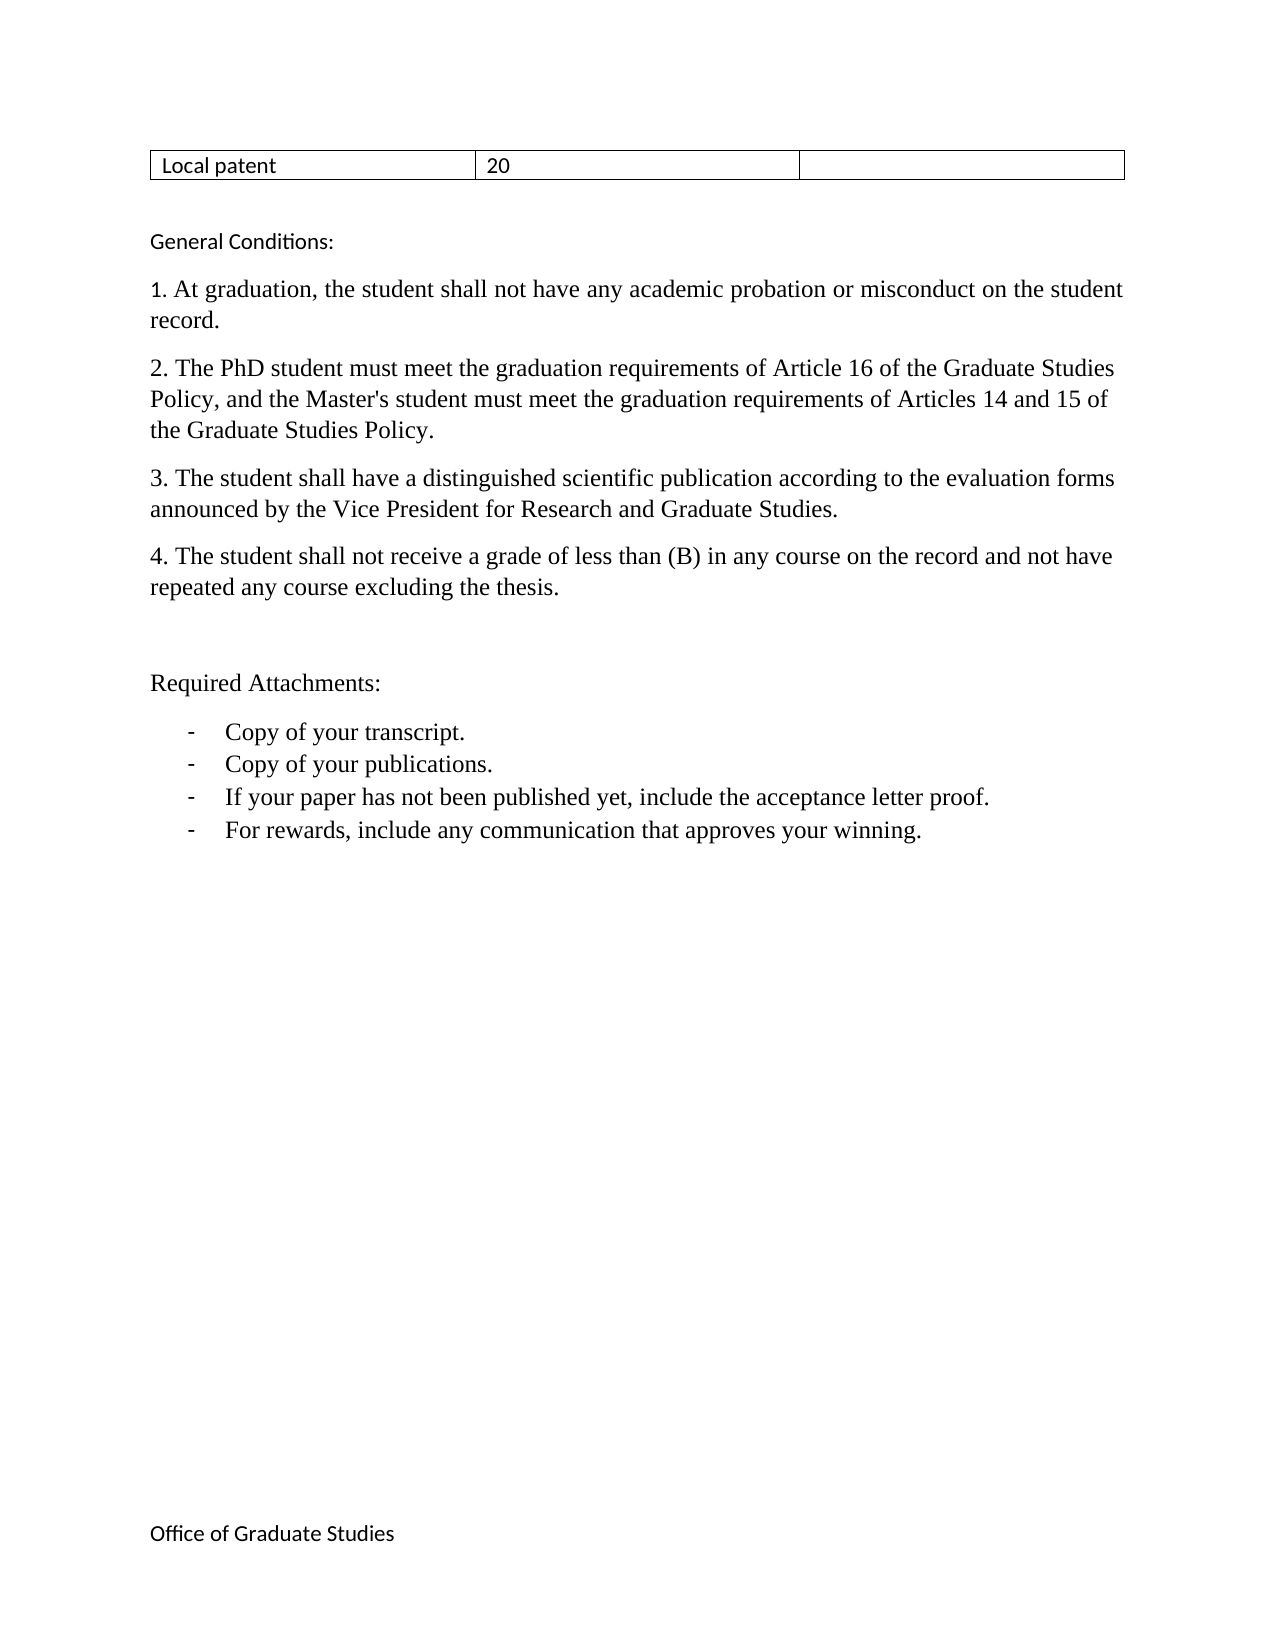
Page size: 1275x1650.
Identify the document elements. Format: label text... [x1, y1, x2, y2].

text Required Attachments: [150, 668, 1125, 697]
text 2. The PhD student must meet the graduation requirements of Article 16 of the Graduate Studies Policy, and the Master's student must meet the graduation requirements of Articles 14 and 15 of the Graduate Studies Policy. [150, 353, 1125, 444]
table_cell Local patent [151, 151, 475, 179]
text General Conditions: [150, 227, 1125, 255]
text 4. The student shall not receive a grade of less than (B) in any course on the record and not have repeated any course excluding the thesis. [150, 541, 1125, 601]
list Copy of your publications. [187, 748, 1125, 779]
list If your paper has not been published yet, include the acceptance letter proof. [187, 781, 1125, 812]
table_cell [800, 151, 1124, 179]
list For rewards, include any communication that approves your winning. [187, 814, 1125, 845]
list Copy of your transcript. [187, 716, 1125, 746]
text 3. The student shall have a distinguished scientific publication according to the evaluation forms announced by the Vice President for Research and Graduate Studies. [150, 463, 1125, 522]
table_cell 20 [476, 151, 799, 179]
text 1. At graduation, the student shall not have any academic probation or misconduct on the student record. [150, 274, 1125, 334]
